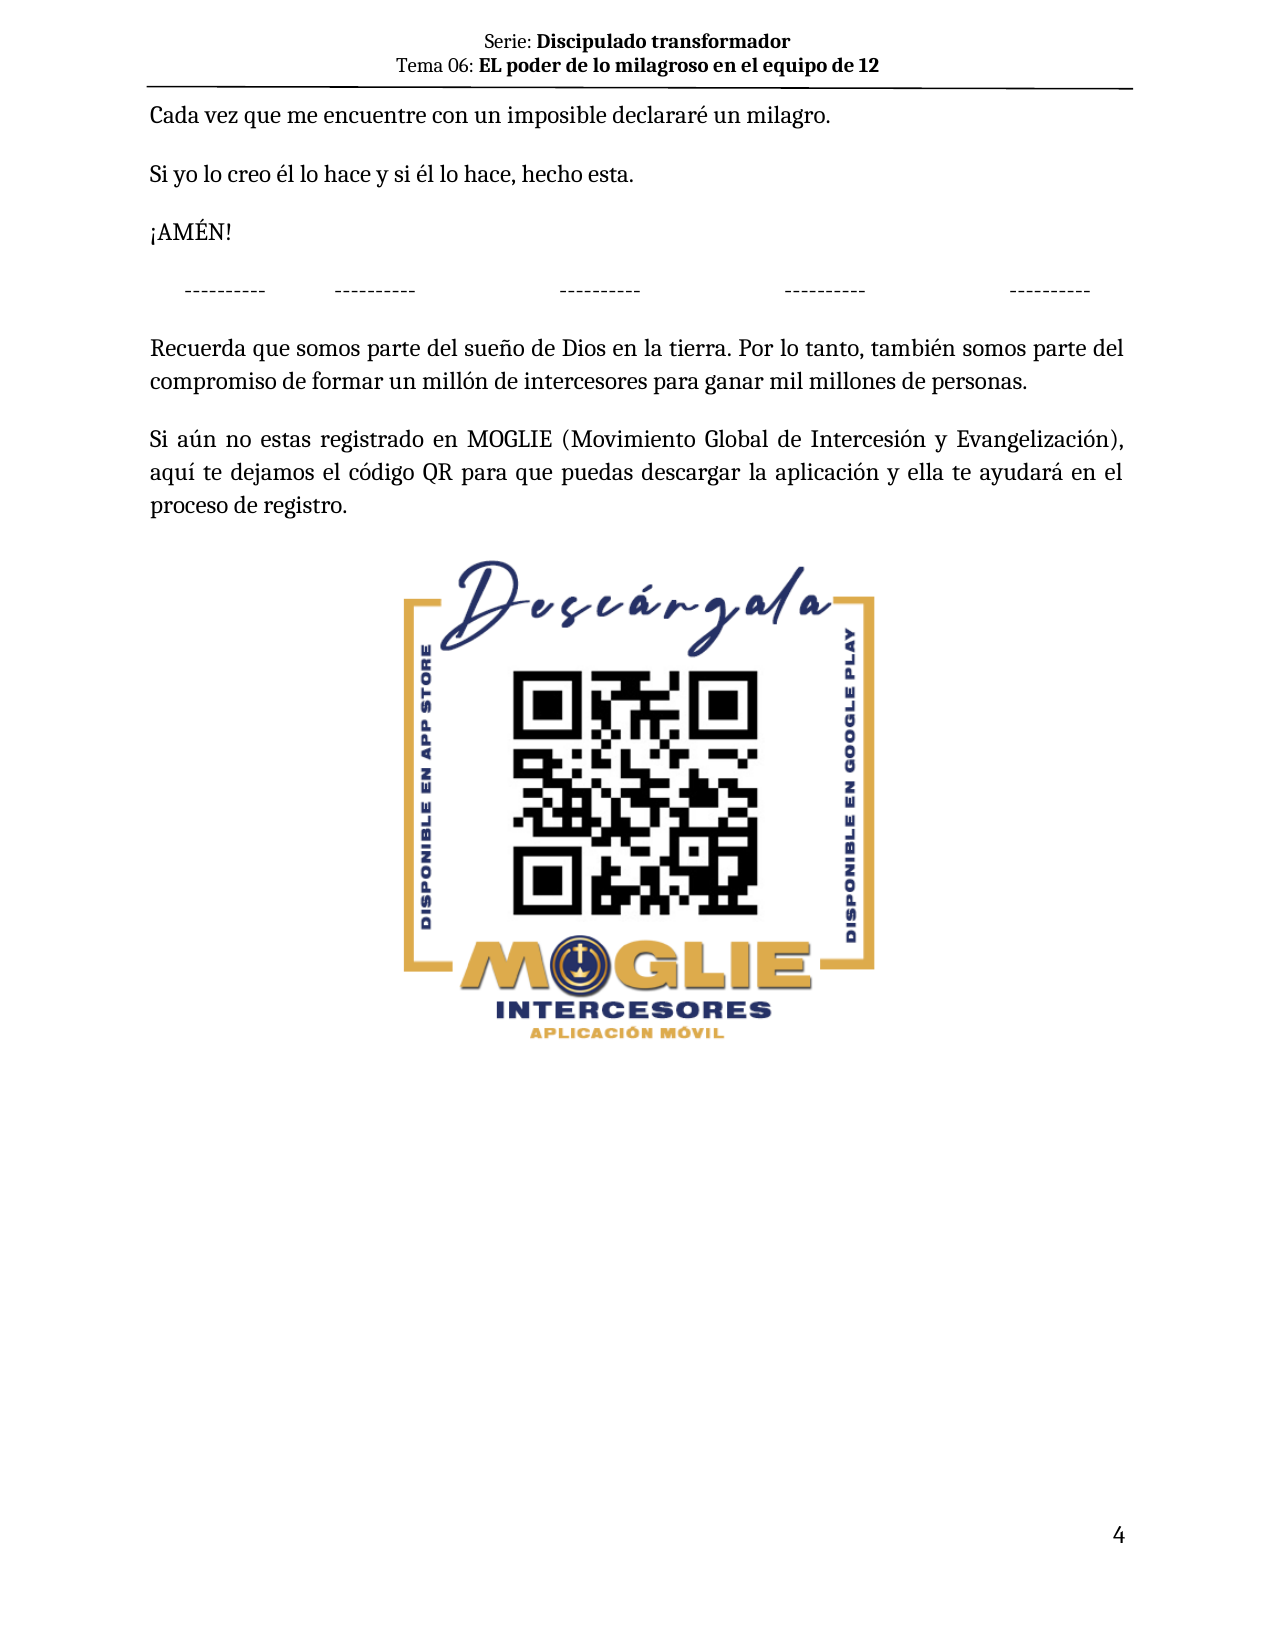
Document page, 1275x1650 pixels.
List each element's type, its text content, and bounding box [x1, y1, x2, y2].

picture [363, 548, 912, 1048]
text Si aún no estas registrado en MOGLIE (Movimiento Global de Intercesión y Evangelización), aquí te dejamos el código QR para que puedas descargar la aplicación y ella te ayudará en el proceso de registro. [150, 424, 1125, 519]
text ---------- ---------- ---------- ---------- ---------- [150, 276, 1125, 304]
text Recuerda que somos parte del sueño de Dios en la tierra. Por lo tanto, también somos parte del compromiso de formar un millón de intercesores para ganar mil millones de personas. [150, 333, 1125, 395]
text ¡AMÉN! [150, 217, 1124, 246]
text Cada vez que me encuentre con un imposible declararé un milagro. [150, 101, 1124, 130]
text Si yo lo creo él lo hace y si él lo hace, hecho esta. [150, 159, 1124, 188]
